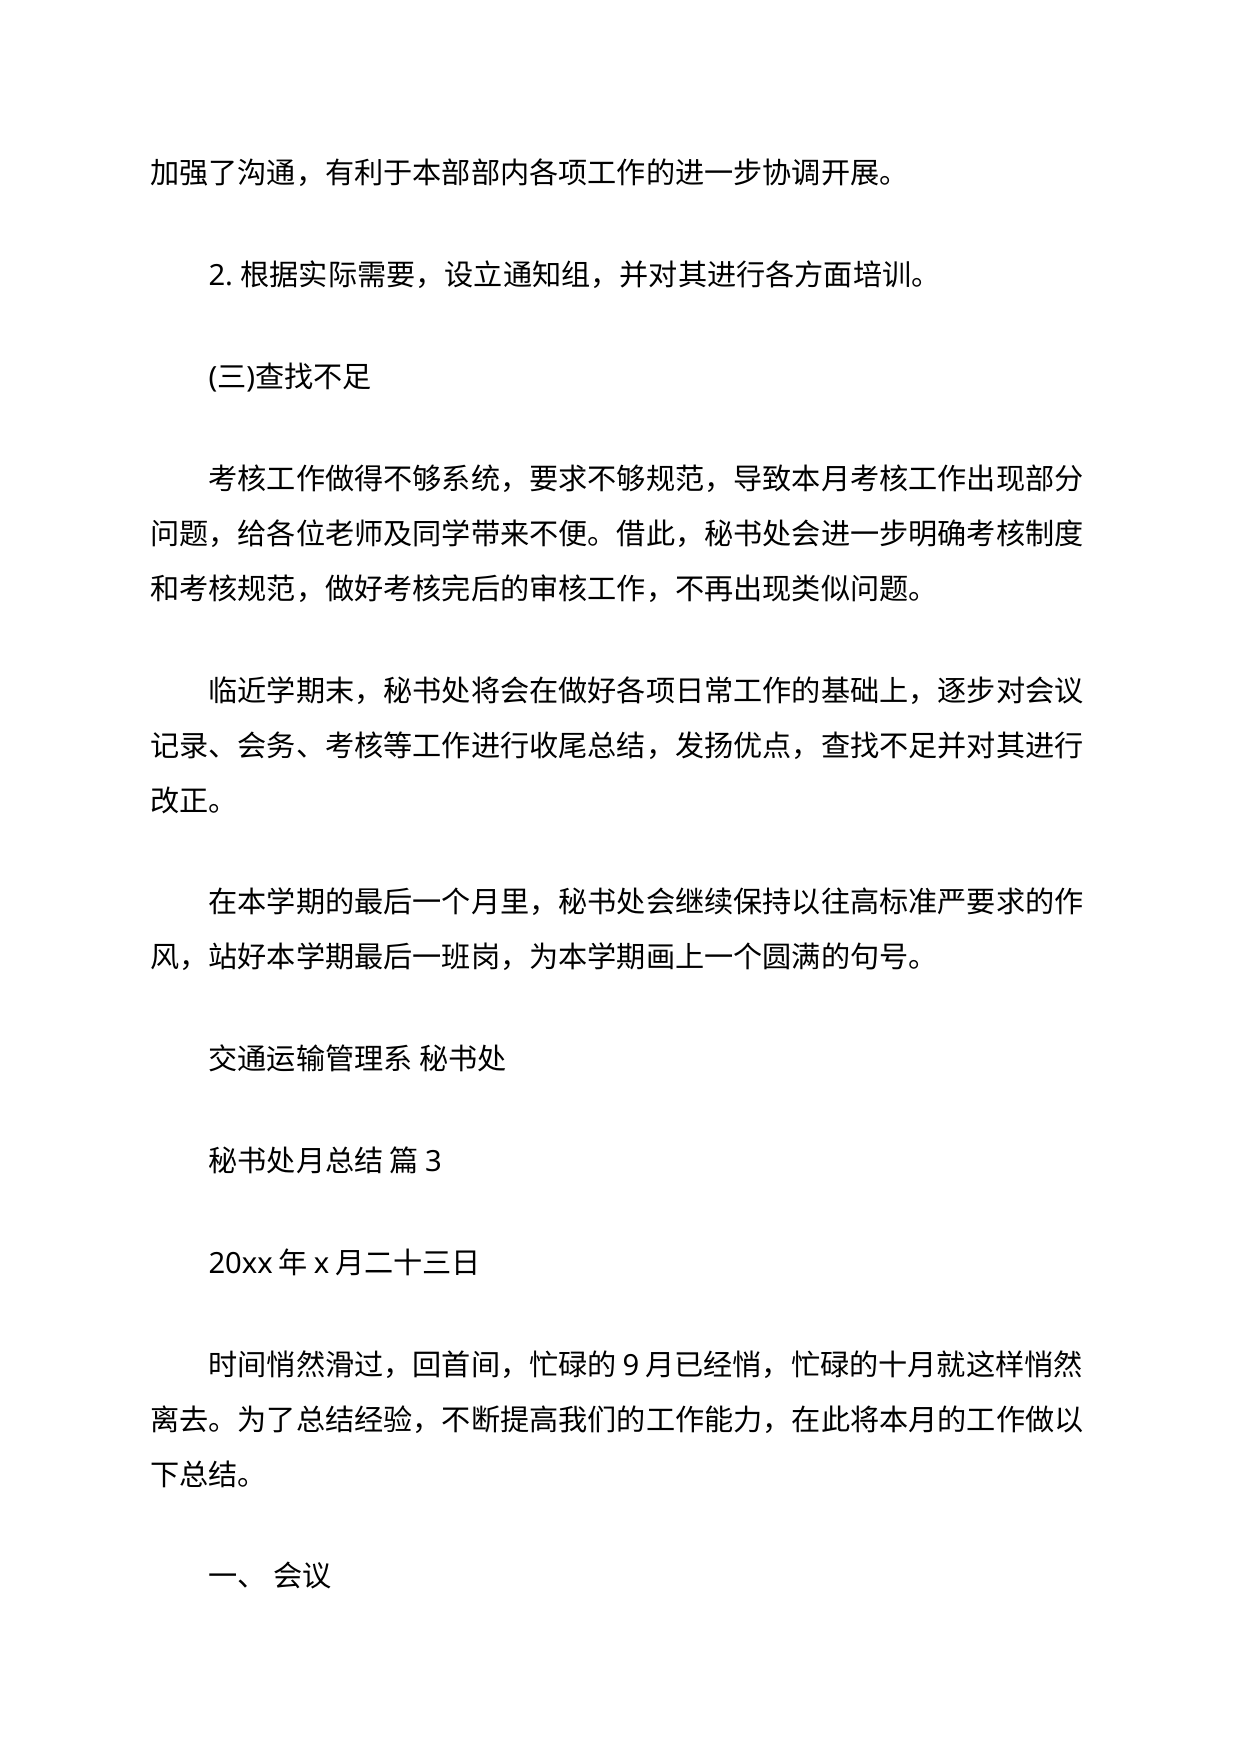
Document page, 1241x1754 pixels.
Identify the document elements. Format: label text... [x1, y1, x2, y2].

text 2. 根据实际需要，设立通知组，并对其进行各方面培训。 [150, 252, 1090, 294]
text 秘书处月总结 篇3 [150, 1137, 1090, 1180]
text 考核工作做得不够系统，要求不够规范，导致本月考核工作出现部分问题，给各位老师及同学带来不便。借此，秘书处会进一步明确考核制度和考核规范，做好考核完后的审核工作，不再出现类似问题。 [150, 456, 1090, 608]
text 一、 会议 [150, 1553, 1090, 1595]
text 时间悄然滑过，回首间，忙碌的9月已经悄，忙碌的十月就这样悄然离去。为了总结经验，不断提高我们的工作能力，在此将本月的工作做以下总结。 [150, 1341, 1090, 1493]
text 交通运输管理系 秘书处 [150, 1036, 1090, 1078]
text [150, 150, 1090, 192]
text 20xx年x月二十三日 [150, 1239, 1090, 1282]
text 临近学期末，秘书处将会在做好各项日常工作的基础上，逐步对会议记录、会务、考核等工作进行收尾总结，发扬优点，查找不足并对其进行改正。 [150, 667, 1090, 819]
text 在本学期的最后一个月里，秘书处会继续保持以往高标准严要求的作风，站好本学期最后一班岗，为本学期画上一个圆满的句号。 [150, 879, 1090, 976]
text (三)查找不足 [150, 354, 1090, 396]
